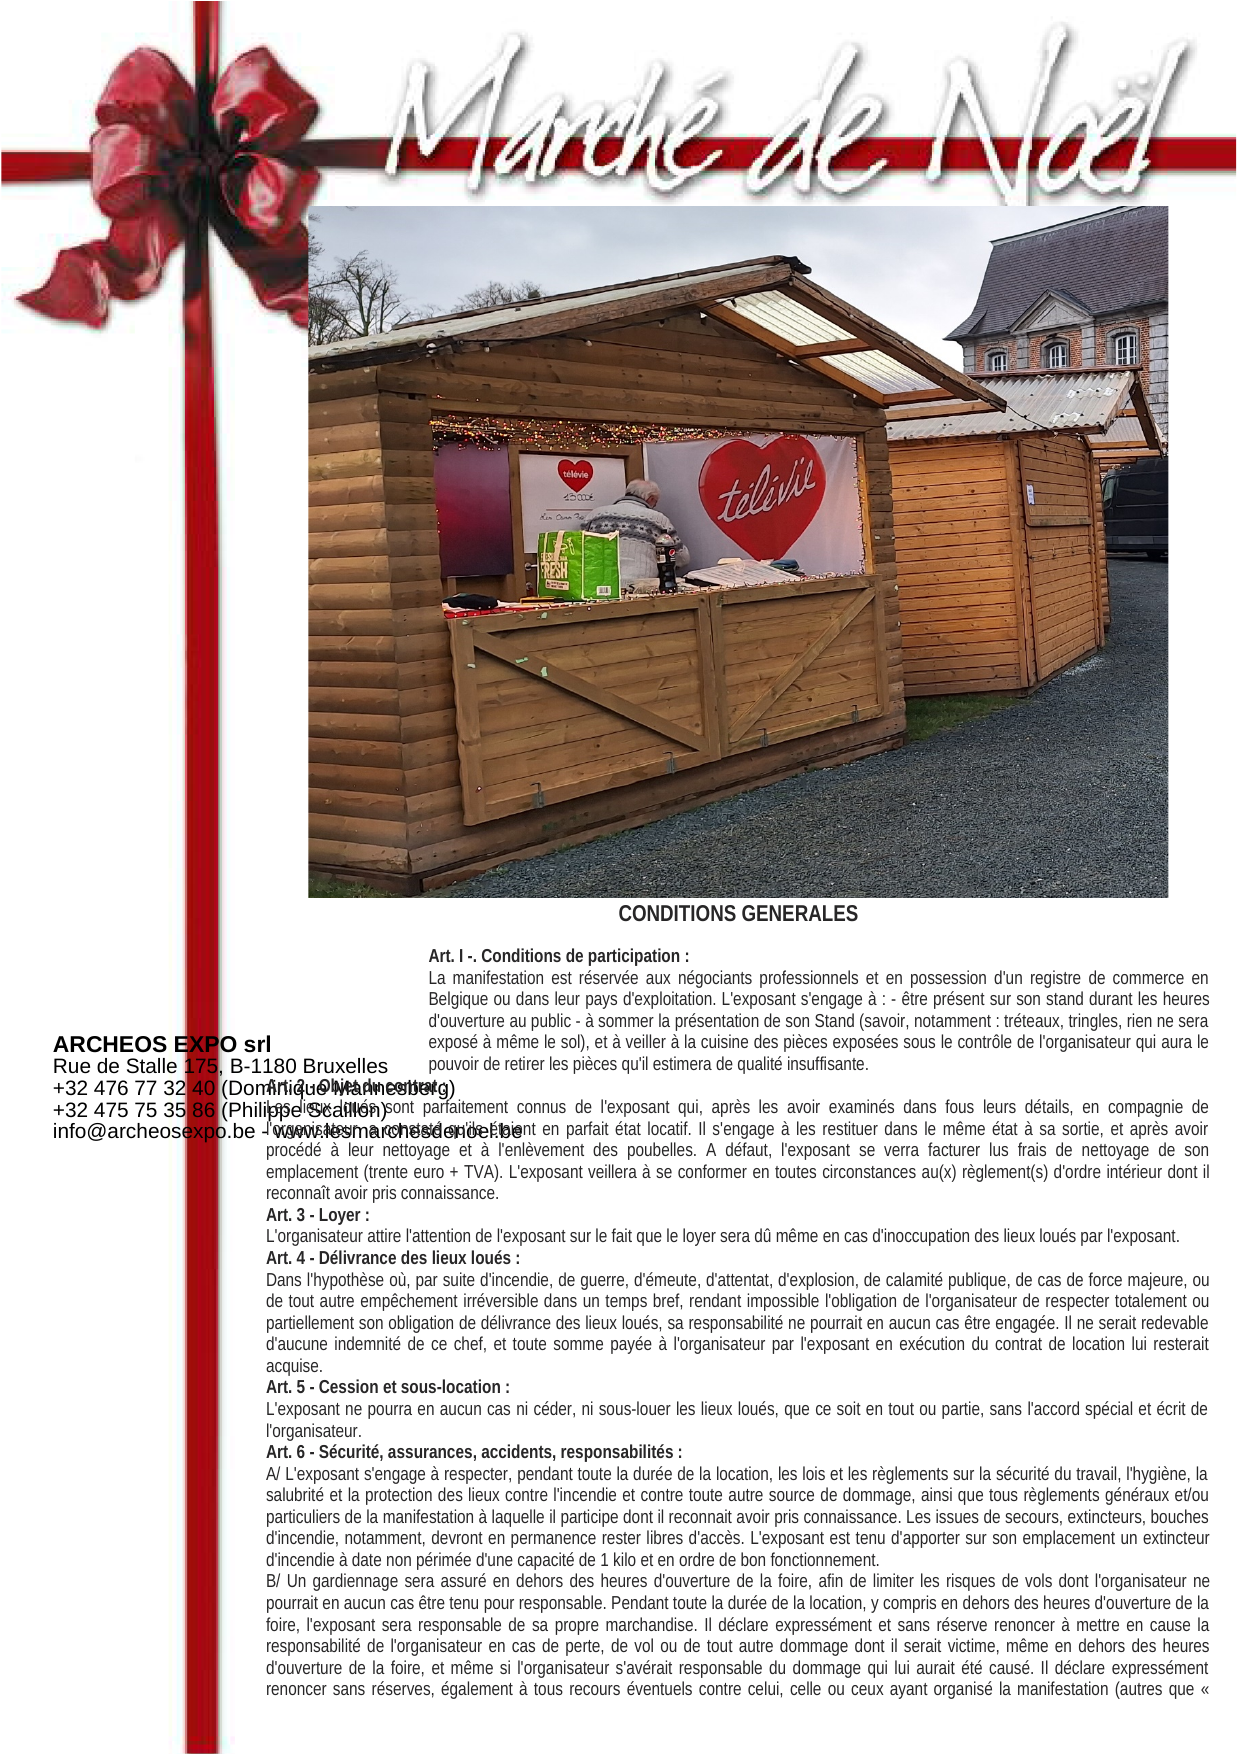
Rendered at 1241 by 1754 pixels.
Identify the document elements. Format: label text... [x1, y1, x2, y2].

text L'exposant ne pourra en aucun cas ni céder, ni sous-louer les lieux loués, que ce soit en tout ou partie, sans l'accord spécial et écrit de l'organisateur. [266, 1398, 1211, 1441]
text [266, 1570, 1211, 1700]
text Dans l'hypothèse où, par suite d'incendie, de guerre, d'émeute, d'attentat, d'explosion, de calamité publique, de cas de force majeure, ou de tout autre empêchement irréversible dans un temps bref, rendant impossible l'obligation de l'organisateur de respecter totalement ou partiellement son obligation de délivrance des lieux loués, sa responsabilité ne pourrait en aucun cas être engagée. Il ne serait redevable d'aucune indemnité de ce chef, et toute somme payée à l'organisateur par l'exposant en exécution du contrat de location lui resterait acquise. [266, 1268, 1211, 1376]
text A/ L'exposant s'engage à respecter, pendant toute la durée de la location, les lois et les règlements sur la sécurité du travail, l'hygiène, la salubrité et la protection des lieux contre l'incendie et contre toute autre source de dommage, ainsi que tous règlements généraux et/ou particuliers de la manifestation à laquelle il participe dont il reconnait avoir pris connaissance. Les issues de secours, extincteurs, bouches d'incendie, notamment, devront en permanence rester libres d'accès. L'exposant est tenu d'apporter sur son emplacement un extincteur d'incendie à date non périmée d'une capacité de 1 kilo et en ordre de bon fonctionnement. [266, 1463, 1211, 1570]
text L'organisateur attire l'attention de l'exposant sur le fait que le loyer sera dû même en cas d'inoccupation des lieux loués par l'exposant. [266, 1225, 1211, 1247]
text La manifestation est réservée aux négociants professionnels et en possession d'un registre de commerce en Belgique ou dans leur pays d'exploitation. L'exposant s'engage à : - être présent sur son stand durant les heures d'ouverture au public - à sommer la présentation de son Stand (savoir, notamment : tréteaux, tringles, rien ne sera exposé à même le sol), et à veiller à la cuisine des pièces exposées sous le contrôle de l'organisateur qui aura le pouvoir de retirer les pièces qu'il estimera de qualité insuffisante. [428, 967, 1211, 1074]
text Art. 4 - Délivrance des lieux loués : [266, 1247, 1211, 1268]
text Les lieux loués sont parfaitement connus de l'exposant qui, après les avoir examinés dans fous leurs détails, en compagnie de l'organisateur, a constaté qu'ils étaient en parfait état locatif. Il s'engage à les restituer dans le même état à sa sortie, et après avoir procédé à leur nettoyage et à l'enlèvement des poubelles. A défaut, l'exposant se verra facturer lus frais de nettoyage de son emplacement (trente euro + TVA). L'exposant veillera à se conformer en toutes circonstances au(x) règlement(s) d'ordre intérieur dont il reconnaît avoir pris connaissance. [266, 1096, 1211, 1204]
text Art. 5 - Cession et sous-location : [266, 1376, 1211, 1398]
picture [1, 1, 1237, 1754]
text CONDITIONS GENERALES [266, 207, 1211, 926]
text Art. 3 - Loyer : [266, 1204, 1211, 1225]
text Art. 6 - Sécurité, assurances, accidents, responsabilités : [266, 1441, 1211, 1463]
text Art. 2 - Objet du contrat : [266, 1074, 1211, 1096]
text Art. I -. Conditions de participation : [428, 945, 1211, 967]
